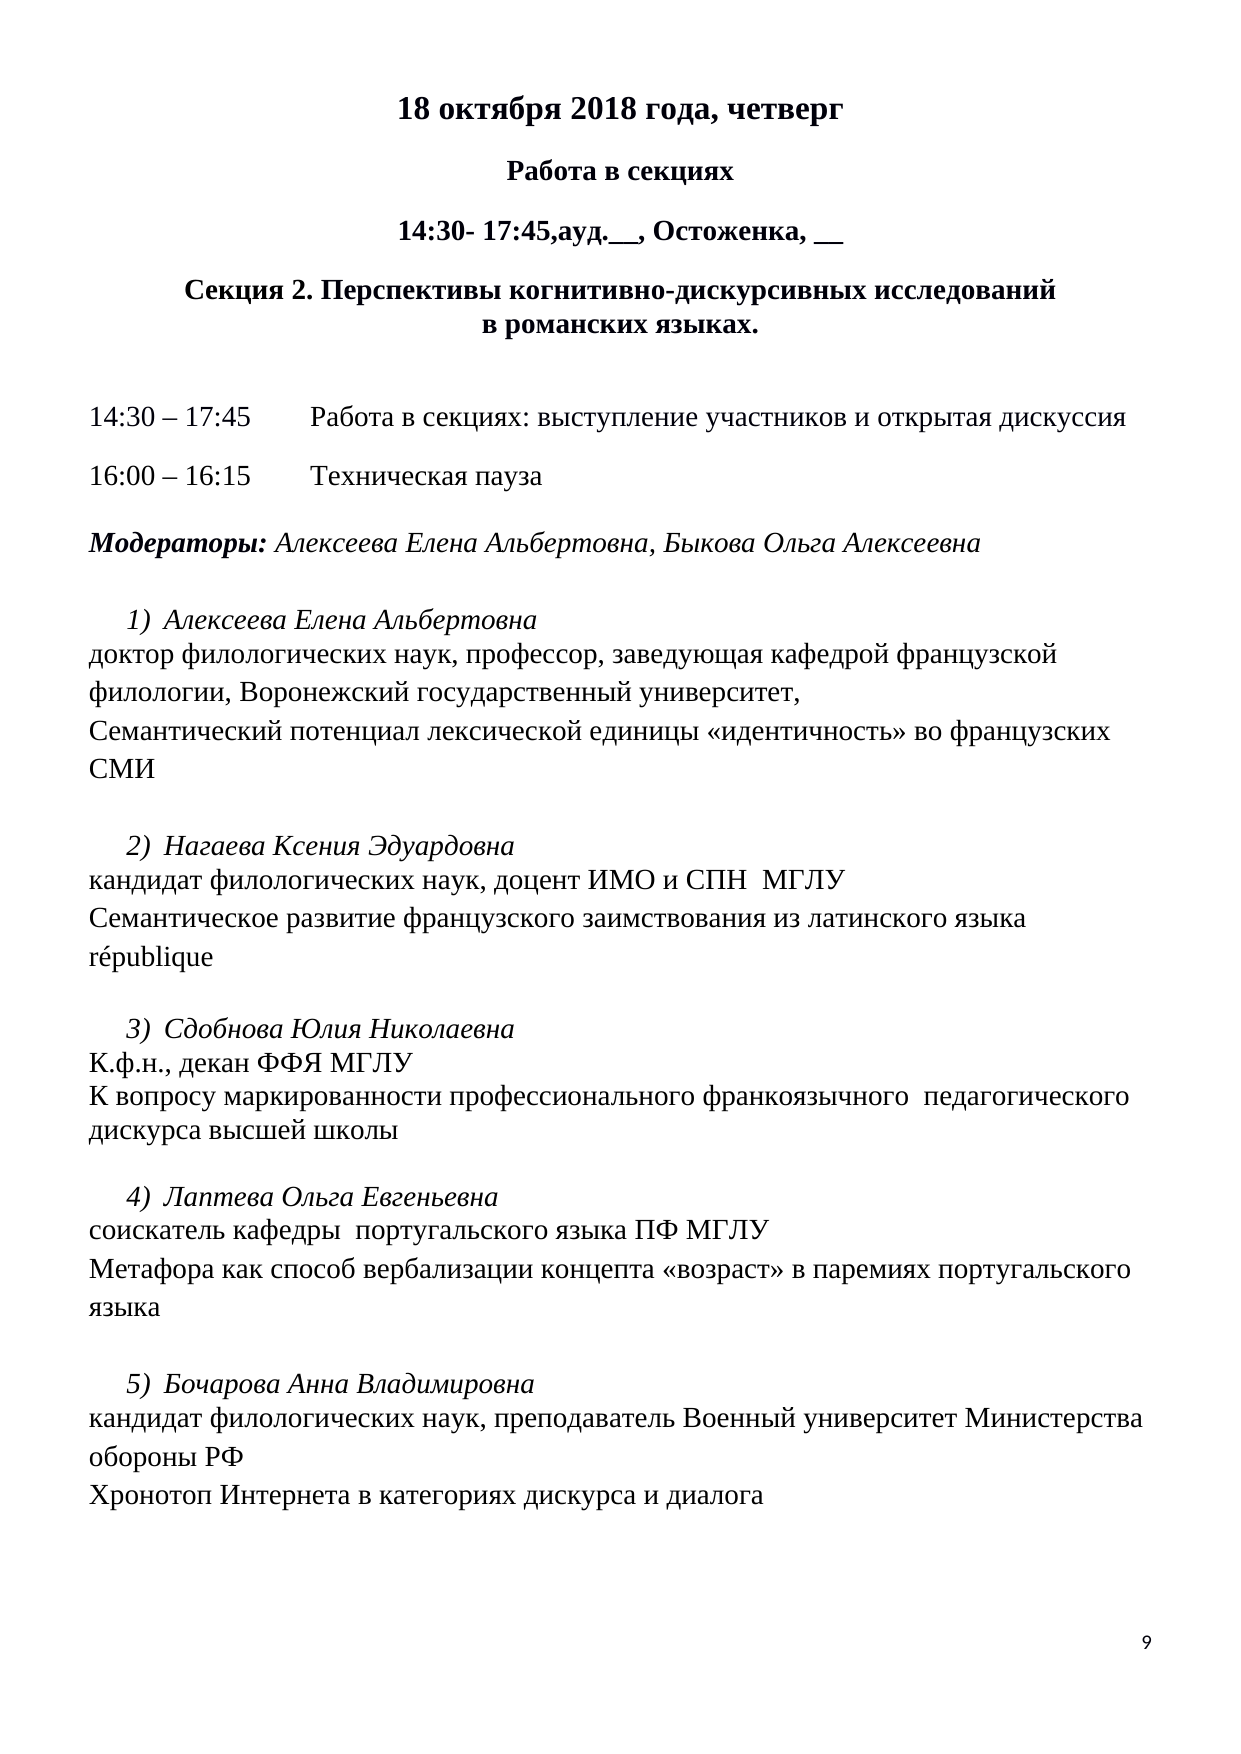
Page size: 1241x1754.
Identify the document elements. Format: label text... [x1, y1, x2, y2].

text 14:30- 17:45,ауд.__, Остоженка, __ [89, 213, 1152, 246]
list Нагаева Ксения Эдуардовна [126, 828, 1152, 862]
text К.ф.н., декан ФФЯ МГЛУ [89, 1045, 1152, 1078]
text К вопросу маркированности профессионального франкоязычного педагогического дискурса высшей школы [89, 1078, 1152, 1145]
text Хронотоп Интернета в категориях дискурса и диалога [89, 1477, 1152, 1511]
text кандидат филологических наук, доцент ИМО и СПН МГЛУ [89, 862, 1152, 896]
text Работа в секциях [89, 153, 1152, 187]
text Модераторы: Алексеева Елена Альбертовна, Быкова Ольга Алексеевна [89, 525, 1152, 559]
text Метафора как способ вербализации концепта «возраст» в паремиях португальского языка [89, 1251, 1152, 1323]
text Секция 2. Перспективы когнитивно-дискурсивных исследований [89, 272, 1152, 306]
text кандидат филологических наук, преподаватель Военный университет Министерства обороны РФ [89, 1400, 1152, 1472]
text 14:30 – 17:45 Работа в секциях: выступление участников и открытая дискуссия [89, 399, 1152, 432]
text 16:00 – 16:15 Техническая пауза [89, 458, 1152, 492]
text доктор филологических наук, профессор, заведующая кафедрой французской филологии, Воронежский государственный университет, [89, 636, 1152, 708]
text соискатель кафедры португальского языка ПФ МГЛУ [89, 1212, 1152, 1246]
text 18 октября 2018 года, четверг [89, 89, 1152, 127]
list Лаптева Ольга Евгеньевна [126, 1179, 1152, 1212]
list Алексеева Елена Альбертовна [126, 602, 1152, 636]
text Семантический потенциал лексической единицы «идентичность» во французских СМИ [89, 713, 1152, 785]
text Семантическое развитие французского заимствования из латинского языка république [89, 901, 1152, 973]
text в романских языках. [89, 306, 1152, 339]
list Бочарова Анна Владимировна [126, 1367, 1152, 1400]
list Сдобнова Юлия Николаевна [126, 1011, 1152, 1045]
